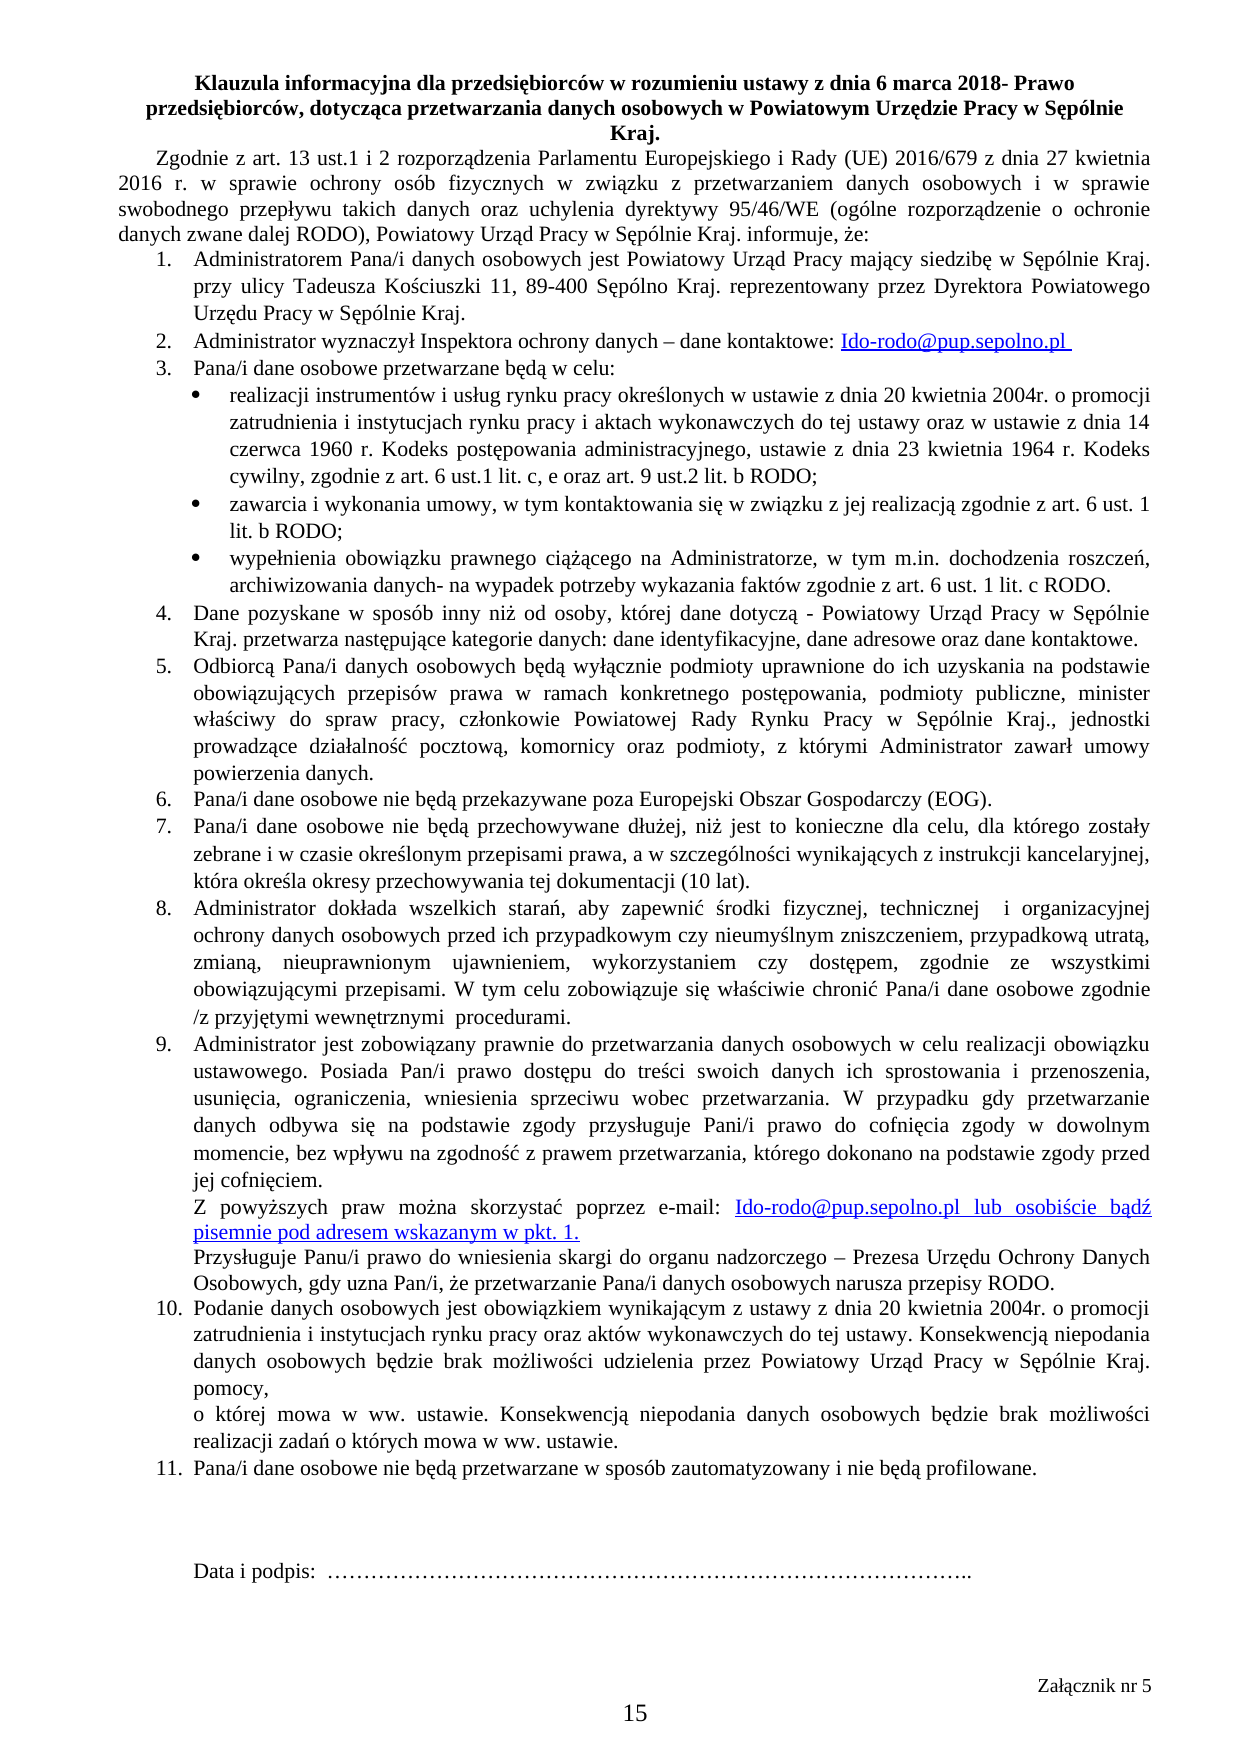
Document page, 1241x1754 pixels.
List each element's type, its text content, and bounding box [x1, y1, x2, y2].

list Pana/i dane osobowe nie będą przekazywane poza Europejski Obszar Gospodarczy (EOG). [156, 786, 1152, 811]
list Z powyższych praw można skorzystać poprzez e-mail: Ido-rodo@pup.sepolno.pl lub osobiście bądź pisemnie pod adresem wskazanym w pkt. 1. [193, 1194, 1152, 1244]
text Załącznik nr 5 [118, 1674, 1152, 1697]
list Dane pozyskane w sposób inny niż od osoby, której dane dotyczą - Powiatowy Urząd Pracy w Sępólnie Kraj. przetwarza następujące kategorie danych: dane identyfikacyjne, dane adresowe oraz dane kontaktowe. [156, 599, 1152, 651]
list Pana/i dane osobowe przetwarzane będą w celu: [156, 355, 1152, 380]
list Administrator wyznaczył Inspektora ochrony danych – dane kontaktowe: Ido-rodo@pup.sepolno.pl [156, 328, 1152, 353]
text Zgodnie z art. 13 ust.1 i 2 rozporządzenia Parlamentu Europejskiego i Rady (UE) 2016/679 z dnia 27 kwietnia 2016 r. w sprawie ochrony osób fizycznych w związku z przetwarzaniem danych osobowych i w sprawie swobodnego przepływu takich danych oraz uchylenia dyrektywy 95/46/WE (ogólne rozporządzenie o ochronie danych zwane dalej RODO), Powiatowy Urząd Pracy w Sępólnie Kraj. informuje, że: [118, 145, 1152, 246]
list Przysługuje Panu/i prawo do wniesienia skargi do organu nadzorczego – Prezesa Urzędu Ochrony Danych Osobowych, gdy uzna Pan/i, że przetwarzanie Pana/i danych osobowych narusza przepisy RODO. [193, 1244, 1152, 1295]
list Data i podpis: …………………………………………………………………………….. [193, 1558, 1152, 1583]
list Pana/i dane osobowe nie będą przechowywane dłużej, niż jest to konieczne dla celu, dla którego zostały zebrane i w czasie określonym przepisami prawa, a w szczególności wynikających z instrukcji kancelaryjnej, która określa okresy przechowywania tej dokumentacji (10 lat). [156, 813, 1152, 893]
list Podanie danych osobowych jest obowiązkiem wynikającym z ustawy z dnia 20 kwietnia 2004r. o promocji zatrudnienia i instytucjach rynku pracy oraz aktów wykonawczych do tej ustawy. Konsekwencją niepodania danych osobowych będzie brak możliwości udzielenia przez Powiatowy Urząd Pracy w Sępólnie Kraj. pomocy, o której mowa w ww. ustawie. Konsekwencją niepodania danych osobowych będzie brak możliwości realizacji zadań o których mowa w ww. ustawie. [156, 1295, 1152, 1453]
list realizacji instrumentów i usług rynku pracy określonych w ustawie z dnia 20 kwietnia 2004r. o promocji zatrudnienia i instytucjach rynku pracy i aktach wykonawczych do tej ustawy oraz w ustawie z dnia 14 czerwca 1960 r. Kodeks postępowania administracyjnego, ustawie z dnia 23 kwietnia 1964 r. Kodeks cywilny, zgodnie z art. 6 ust.1 lit. c, e oraz art. 9 ust.2 lit. b RODO; [192, 382, 1152, 489]
list zawarcia i wykonania umowy, w tym kontaktowania się w związku z jej realizacją zgodnie z art. 6 ust. 1 lit. b RODO; [192, 491, 1152, 543]
list Administrator jest zobowiązany prawnie do przetwarzania danych osobowych w celu realizacji obowiązku ustawowego. Posiada Pan/i prawo dostępu do treści swoich danych ich sprostowania i przenoszenia, usunięcia, ograniczenia, wniesienia sprzeciwu wobec przetwarzania. W przypadku gdy przetwarzanie danych odbywa się na podstawie zgody przysługuje Pani/i prawo do cofnięcia zgody w dowolnym momencie, bez wpływu na zgodność z prawem przetwarzania, którego dokonano na podstawie zgody przed jej cofnięciem. [156, 1031, 1152, 1192]
list Administratorem Pana/i danych osobowych jest Powiatowy Urząd Pracy mający siedzibę w Sępólnie Kraj. przy ulicy Tadeusza Kościuszki 11, 89-400 Sępólno Kraj. reprezentowany przez Dyrektora Powiatowego Urzędu Pracy w Sępólnie Kraj. [156, 246, 1152, 326]
list Pana/i dane osobowe nie będą przetwarzane w sposób zautomatyzowany i nie będą profilowane. [156, 1455, 1152, 1480]
list Administrator dokłada wszelkich starań, aby zapewnić środki fizycznej, technicznej i organizacyjnej ochrony danych osobowych przed ich przypadkowym czy nieumyślnym zniszczeniem, przypadkową utratą, zmianą, nieuprawnionym ujawnieniem, wykorzystaniem czy dostępem, zgodnie ze wszystkimi obowiązującymi przepisami. W tym celu zobowiązuje się właściwie chronić Pana/i dane osobowe zgodnie /z przyjętymi wewnętrznymi procedurami. [156, 895, 1152, 1029]
list wypełnienia obowiązku prawnego ciążącego na Administratorze, w tym m.in. dochodzenia roszczeń, archiwizowania danych- na wypadek potrzeby wykazania faktów zgodnie z art. 6 ust. 1 lit. c RODO. [192, 545, 1152, 597]
list Odbiorcą Pana/i danych osobowych będą wyłącznie podmioty uprawnione do ich uzyskania na podstawie obowiązujących przepisów prawa w ramach konkretnego postępowania, podmioty publiczne, minister właściwy do spraw pracy, członkowie Powiatowej Rady Rynku Pracy w Sępólnie Kraj., jednostki prowadzące działalność pocztową, komornicy oraz podmioty, z którymi Administrator zawarł umowy powierzenia danych. [156, 653, 1152, 785]
text Klauzula informacyjna dla przedsiębiorców w rozumieniu ustawy z dnia 6 marca 2018- Prawo przedsiębiorców, dotycząca przetwarzania danych osobowych w Powiatowym Urzędzie Pracy w Sępólnie Kraj. [118, 69, 1152, 145]
